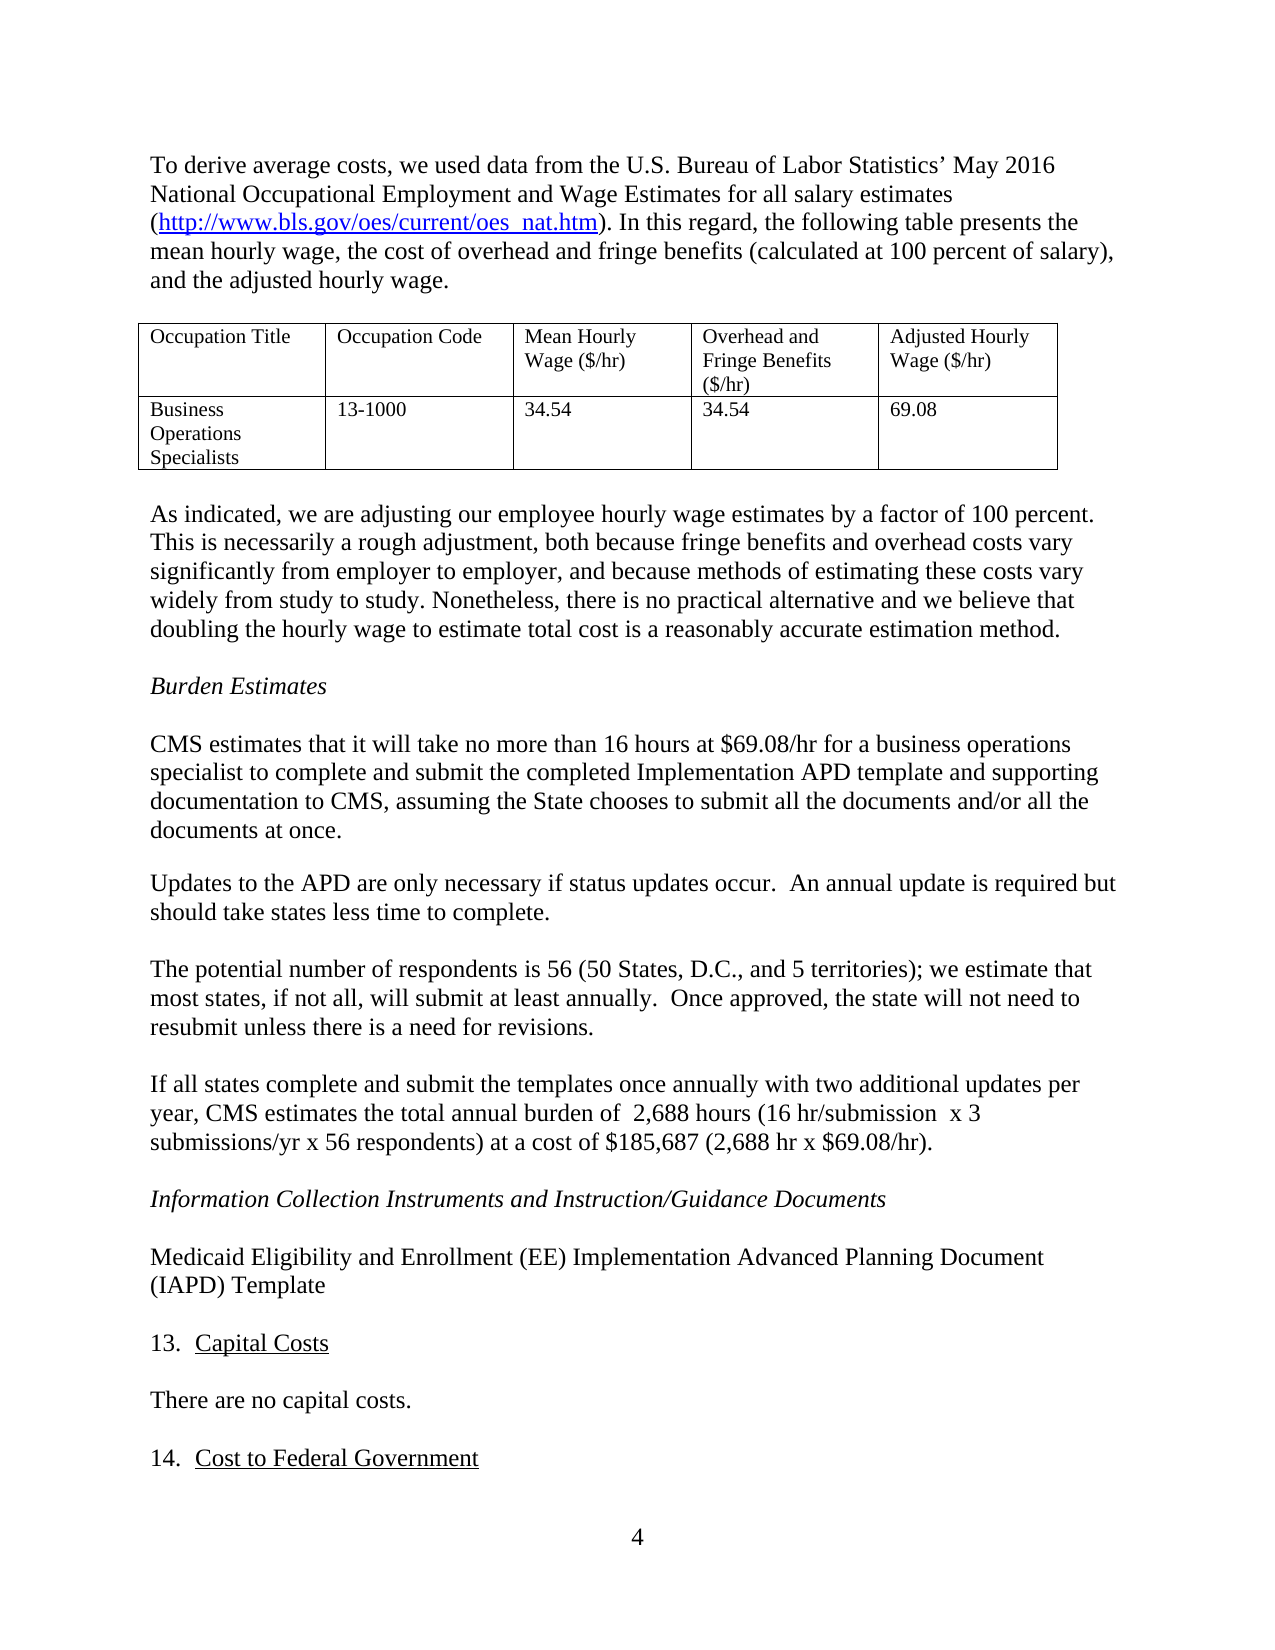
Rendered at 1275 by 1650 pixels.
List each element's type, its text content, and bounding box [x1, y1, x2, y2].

text There are no capital costs. [150, 1385, 1125, 1414]
text CMS estimates that it will take no more than 16 hours at $69.08/hr for a business operations specialist to complete and submit the completed Implementation APD template and supporting documentation to CMS, assuming the State chooses to submit all the documents and/or all the documents at once. [150, 729, 1125, 844]
text If all states complete and submit the templates once annually with two additional updates per year, CMS estimates the total annual burden of 2,688 hours (16 hr/submission x 3 submissions/yr x 56 respondents) at a cost of $185,687 (2,688 hr x $69.08/hr). [150, 1069, 1125, 1155]
table_cell 69.08 [879, 397, 1057, 469]
text 13. Capital Costs [150, 1328, 1125, 1357]
table_header Overhead and Fringe Benefits ($/hr) [692, 324, 878, 396]
text Information Collection Instruments and Instruction/Guidance Documents [150, 1184, 1125, 1213]
text Burden Estimates [150, 671, 1125, 700]
table_cell 13-1000 [326, 397, 513, 469]
table_header Mean Hourly Wage ($/hr) [514, 324, 691, 396]
table_cell 34.54 [692, 397, 878, 469]
table_header Occupation Code [326, 324, 513, 396]
table_header Occupation Title [139, 324, 325, 396]
text Updates to the APD are only necessary if status updates occur. An annual update is required but should take states less time to complete. [150, 868, 1125, 925]
text To derive average costs, we used data from the U.S. Bureau of Labor Statistics’ May 2016 National Occupational Employment and Wage Estimates for all salary estimates (http://www.bls.gov/oes/current/oes_nat.htm). In this regard, the following table presents the mean hourly wage, the cost of overhead and fringe benefits (calculated at 100 percent of salary), and the adjusted hourly wage. [150, 150, 1125, 294]
table_cell Business Operations Specialists [139, 397, 325, 469]
table_cell 34.54 [514, 397, 691, 469]
table_header Adjusted Hourly Wage ($/hr) [879, 324, 1057, 396]
text (IAPD) Template [150, 1270, 1125, 1299]
text The potential number of respondents is 56 (50 States, D.C., and 5 territories); we estimate that most states, if not all, will submit at least annually. Once approved, the state will not need to resubmit unless there is a need for revisions. [150, 954, 1125, 1040]
text As indicated, we are adjusting our employee hourly wage estimates by a factor of 100 percent. This is necessarily a rough adjustment, both because fringe benefits and overhead costs vary significantly from employer to employer, and because methods of estimating these costs vary widely from study to study. Nonetheless, there is no practical alternative and we believe that doubling the hourly wage to estimate total cost is a reasonably accurate estimation method. [150, 499, 1125, 642]
text 14. Cost to Federal Government [150, 1443, 1125, 1472]
text Medicaid Eligibility and Enrollment (EE) Implementation Advanced Planning Document [150, 1242, 1125, 1270]
